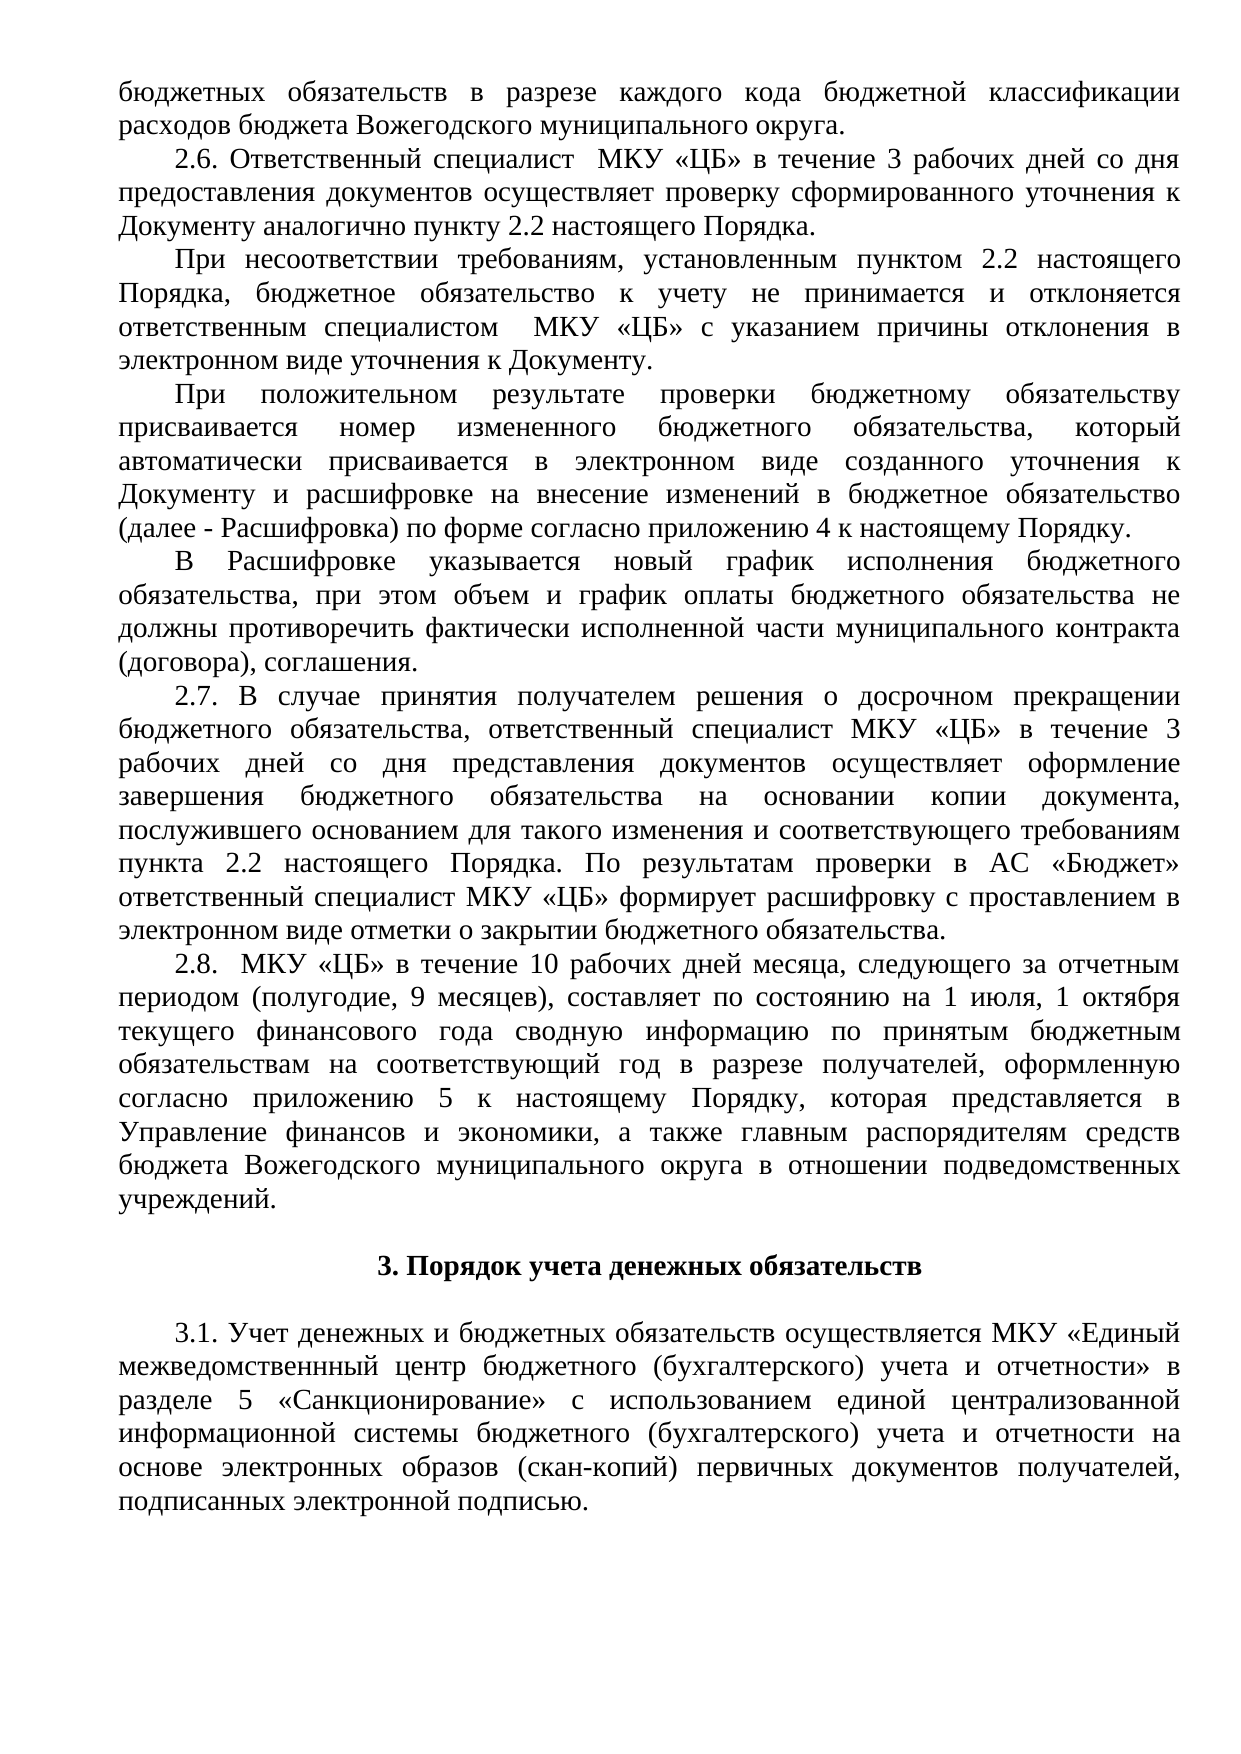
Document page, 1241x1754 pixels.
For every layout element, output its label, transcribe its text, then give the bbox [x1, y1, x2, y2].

text 3.1. Учет денежных и бюджетных обязательств осуществляется МКУ «Единый межведомственнный центр бюджетного (бухгалтерского) учета и отчетности» в разделе 5 «Санкционирование» с использованием единой централизованной информационной системы бюджетного (бухгалтерского) учета и отчетности на основе электронных образов (скан-копий) первичных документов получателей, подписанных электронной подписью. [118, 1315, 1181, 1516]
text При несоответствии требованиям, установленным пунктом 2.2 настоящего Порядка, бюджетное обязательство к учету не принимается и отклоняется ответственным специалистом МКУ «ЦБ» с указанием причины отклонения в электронном виде уточнения к Документу. [118, 242, 1181, 376]
text 2.6. Ответственный специалист МКУ «ЦБ» в течение 3 рабочих дней со дня предоставления документов осуществляет проверку сформированного уточнения к Документу аналогично пункту 2.2 настоящего Порядка. [118, 141, 1181, 242]
text 2.8. МКУ «ЦБ» в течение 10 рабочих дней месяца, следующего за отчетным периодом (полугодие, 9 месяцев), составляет по состоянию на 1 июля, 1 октября текущего финансового года сводную информацию по принятым бюджетным обязательствам на соответствующий год в разрезе получателей, оформленную согласно приложению 5 к настоящему Порядку, которая представляется в Управление финансов и экономики, а также главным распорядителям средств бюджета Вожегодского муниципального округа в отношении подведомственных учреждений. [118, 946, 1181, 1214]
text При положительном результате проверки бюджетному обязательству присваивается номер измененного бюджетного обязательства, который автоматически присваивается в электронном виде созданного уточнения к Документу и расшифровке на внесение изменений в бюджетное обязательство (далее - Расшифровка) по форме согласно приложению 4 к настоящему Порядку. [118, 376, 1181, 543]
text 2.7. В случае принятия получателем решения о досрочном прекращении бюджетного обязательства, ответственный специалист МКУ «ЦБ» в течение 3 рабочих дней со дня представления документов осуществляет оформление завершения бюджетного обязательства на основании копии документа, послужившего основанием для такого изменения и соответствующего требованиям пункта 2.2 настоящего Порядка. По результатам проверки в АС «Бюджет» ответственный специалист МКУ «ЦБ» формирует расшифровку с проставлением в электронном виде отметки о закрытии бюджетного обязательства. [118, 678, 1181, 946]
title 3. Порядок учета денежных обязательств [118, 1248, 1181, 1281]
text В Расшифровке указывается новый график исполнения бюджетного обязательства, при этом объем и график оплаты бюджетного обязательства не должны противоречить фактически исполненной части муниципального контракта (договора), соглашения. [118, 543, 1181, 678]
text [118, 74, 1181, 141]
